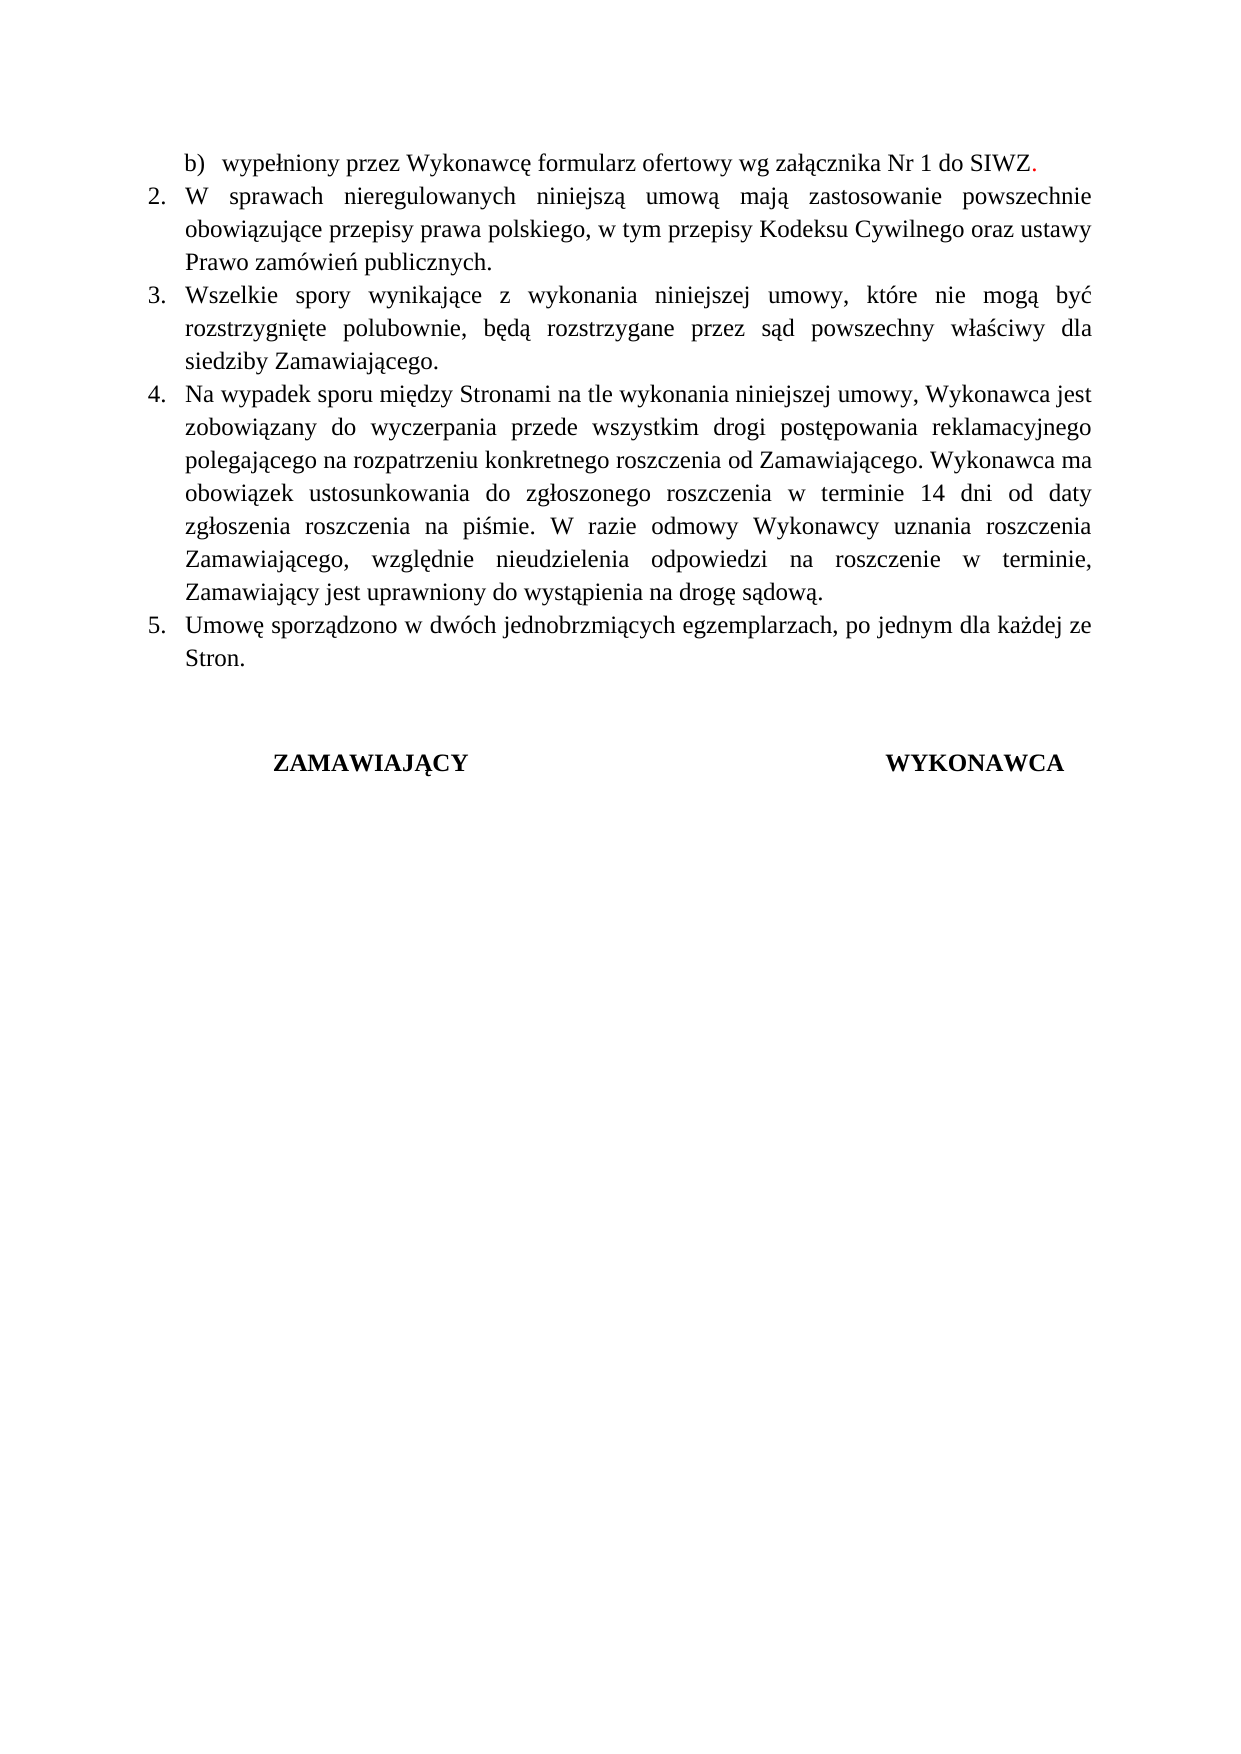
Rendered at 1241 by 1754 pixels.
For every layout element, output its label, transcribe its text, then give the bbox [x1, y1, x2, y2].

list Umowę sporządzono w dwóch jednobrzmiących egzemplarzach, po jednym dla każdej ze Stron. [148, 610, 1092, 672]
list wypełniony przez Wykonawcę formularz ofertowy wg załącznika Nr 1 do SIWZ. [184, 148, 1092, 176]
list W sprawach nieregulowanych niniejszą umową mają zastosowanie powszechnie obowiązujące przepisy prawa polskiego, w tym przepisy Kodeksu Cywilnego oraz ustawy Prawo zamówień publicznych. [148, 181, 1092, 276]
text ZAMAWIAJĄCY WYKONAWCA [148, 748, 1092, 776]
list Wszelkie spory wynikające z wykonania niniejszej umowy, które nie mogą być rozstrzygnięte polubownie, będą rozstrzygane przez sąd powszechny właściwy dla siedziby Zamawiającego. [148, 280, 1092, 374]
list Na wypadek sporu między Stronami na tle wykonania niniejszej umowy, Wykonawca jest zobowiązany do wyczerpania przede wszystkim drogi postępowania reklamacyjnego polegającego na rozpatrzeniu konkretnego roszczenia od Zamawiającego. Wykonawca ma obowiązek ustosunkowania do zgłoszonego roszczenia w terminie 14 dni od daty zgłoszenia roszczenia na piśmie. W razie odmowy Wykonawcy uznania roszczenia Zamawiającego, względnie nieudzielenia odpowiedzi na roszczenie w terminie, Zamawiający jest uprawniony do wystąpienia na drogę sądową. [148, 379, 1092, 606]
